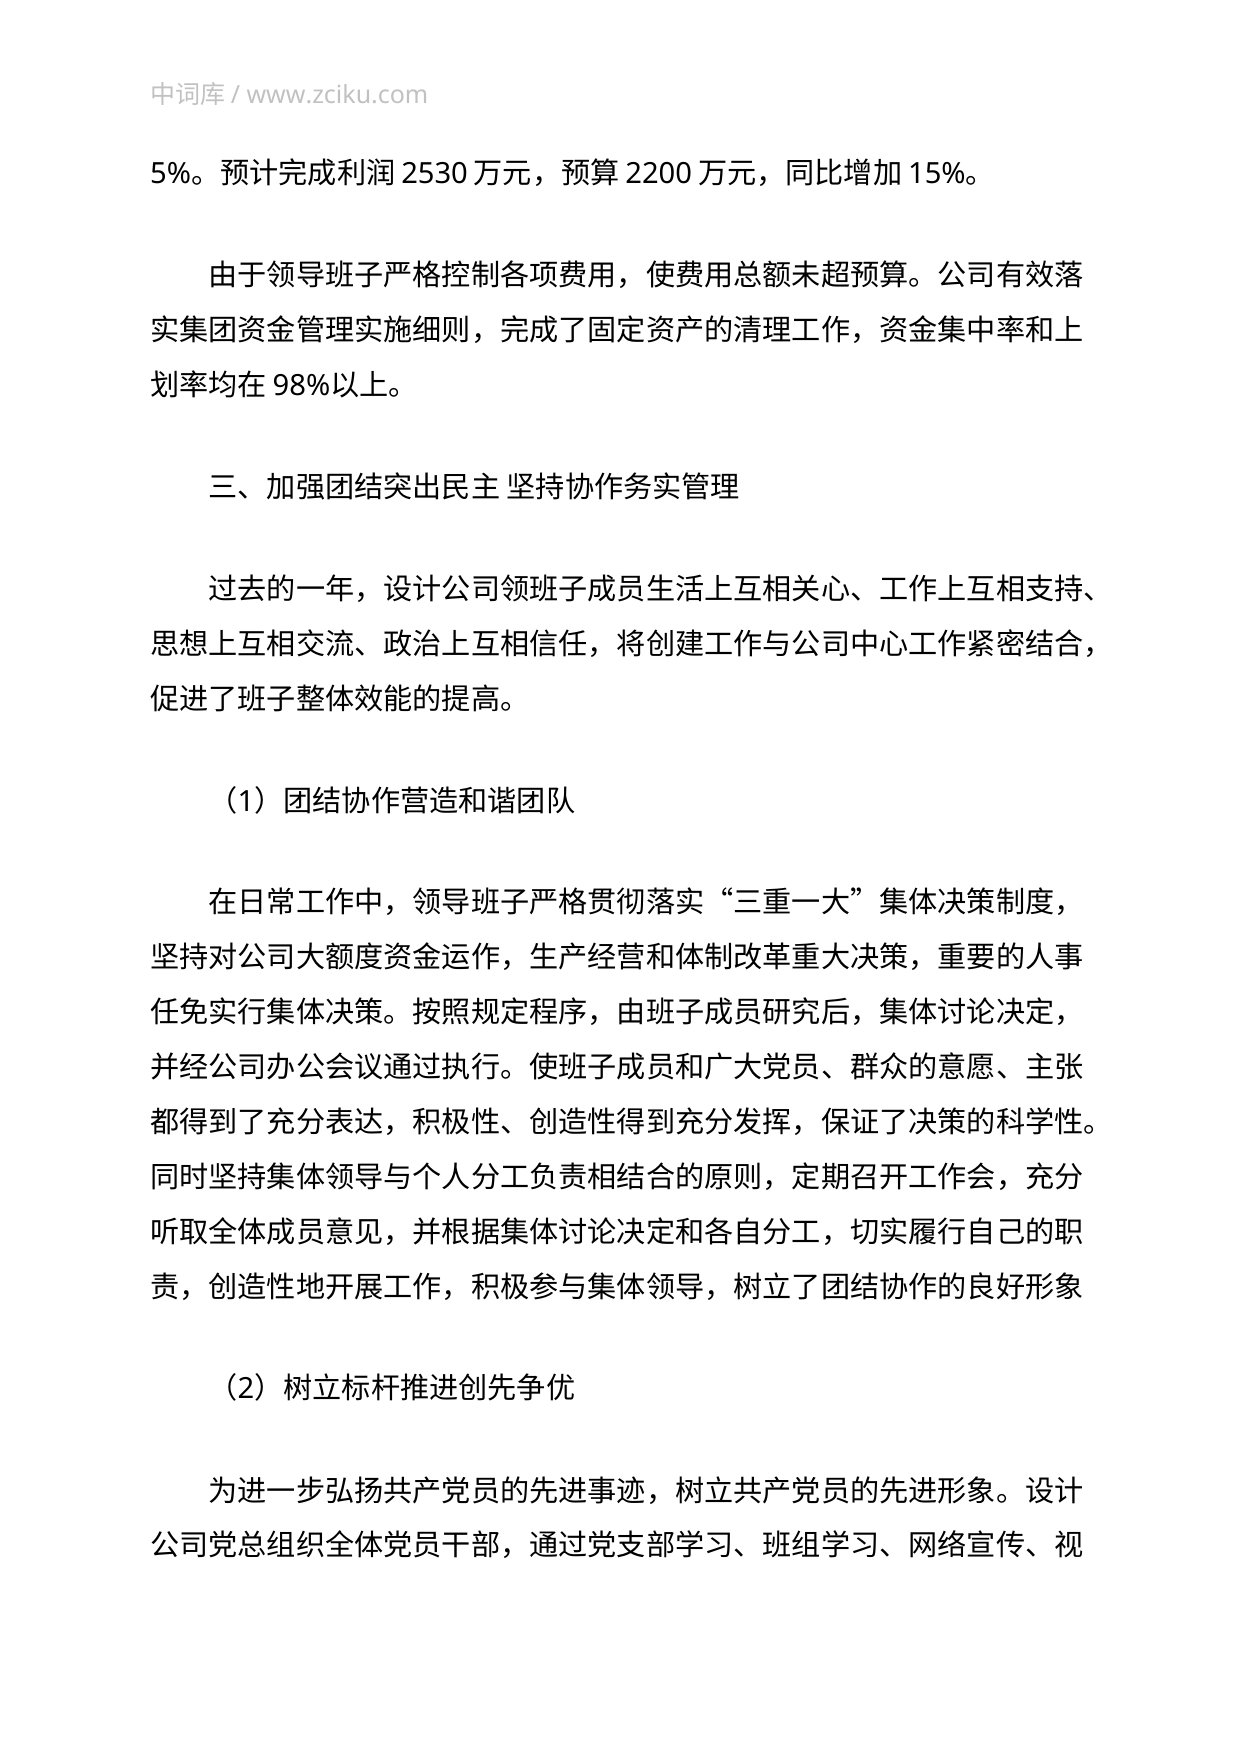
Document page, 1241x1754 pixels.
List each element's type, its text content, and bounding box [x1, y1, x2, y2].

text （1）团结协作营造和谐团队 [150, 777, 1090, 819]
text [150, 150, 1090, 192]
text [150, 1467, 1090, 1564]
text 过去的一年，设计公司领班子成员生活上互相关心、工作上互相支持、思想上互相交流、政治上互相信任，将创建工作与公司中心工作紧密结合，促进了班子整体效能的提高。 [150, 566, 1090, 718]
text （2）树立标杆推进创先争优 [150, 1365, 1090, 1407]
text 三、加强团结突出民主 坚持协作务实管理 [150, 464, 1090, 506]
text 由于领导班子严格控制各项费用，使费用总额未超预算。公司有效落实集团资金管理实施细则，完成了固定资产的清理工作，资金集中率和上划率均在98%以上。 [150, 252, 1090, 404]
text 在日常工作中，领导班子严格贯彻落实“三重一大”集体决策制度，坚持对公司大额度资金运作，生产经营和体制改革重大决策，重要的人事任免实行集体决策。按照规定程序，由班子成员研究后，集体讨论决定，并经公司办公会议通过执行。使班子成员和广大党员、群众的意愿、主张都得到了充分表达，积极性、创造性得到充分发挥，保证了决策的科学性。同时坚持集体领导与个人分工负责相结合的原则，定期召开工作会，充分听取全体成员意见，并根据集体讨论决定和各自分工，切实履行自己的职责，创造性地开展工作，积极参与集体领导，树立了团结协作的良好形象 [150, 879, 1090, 1306]
